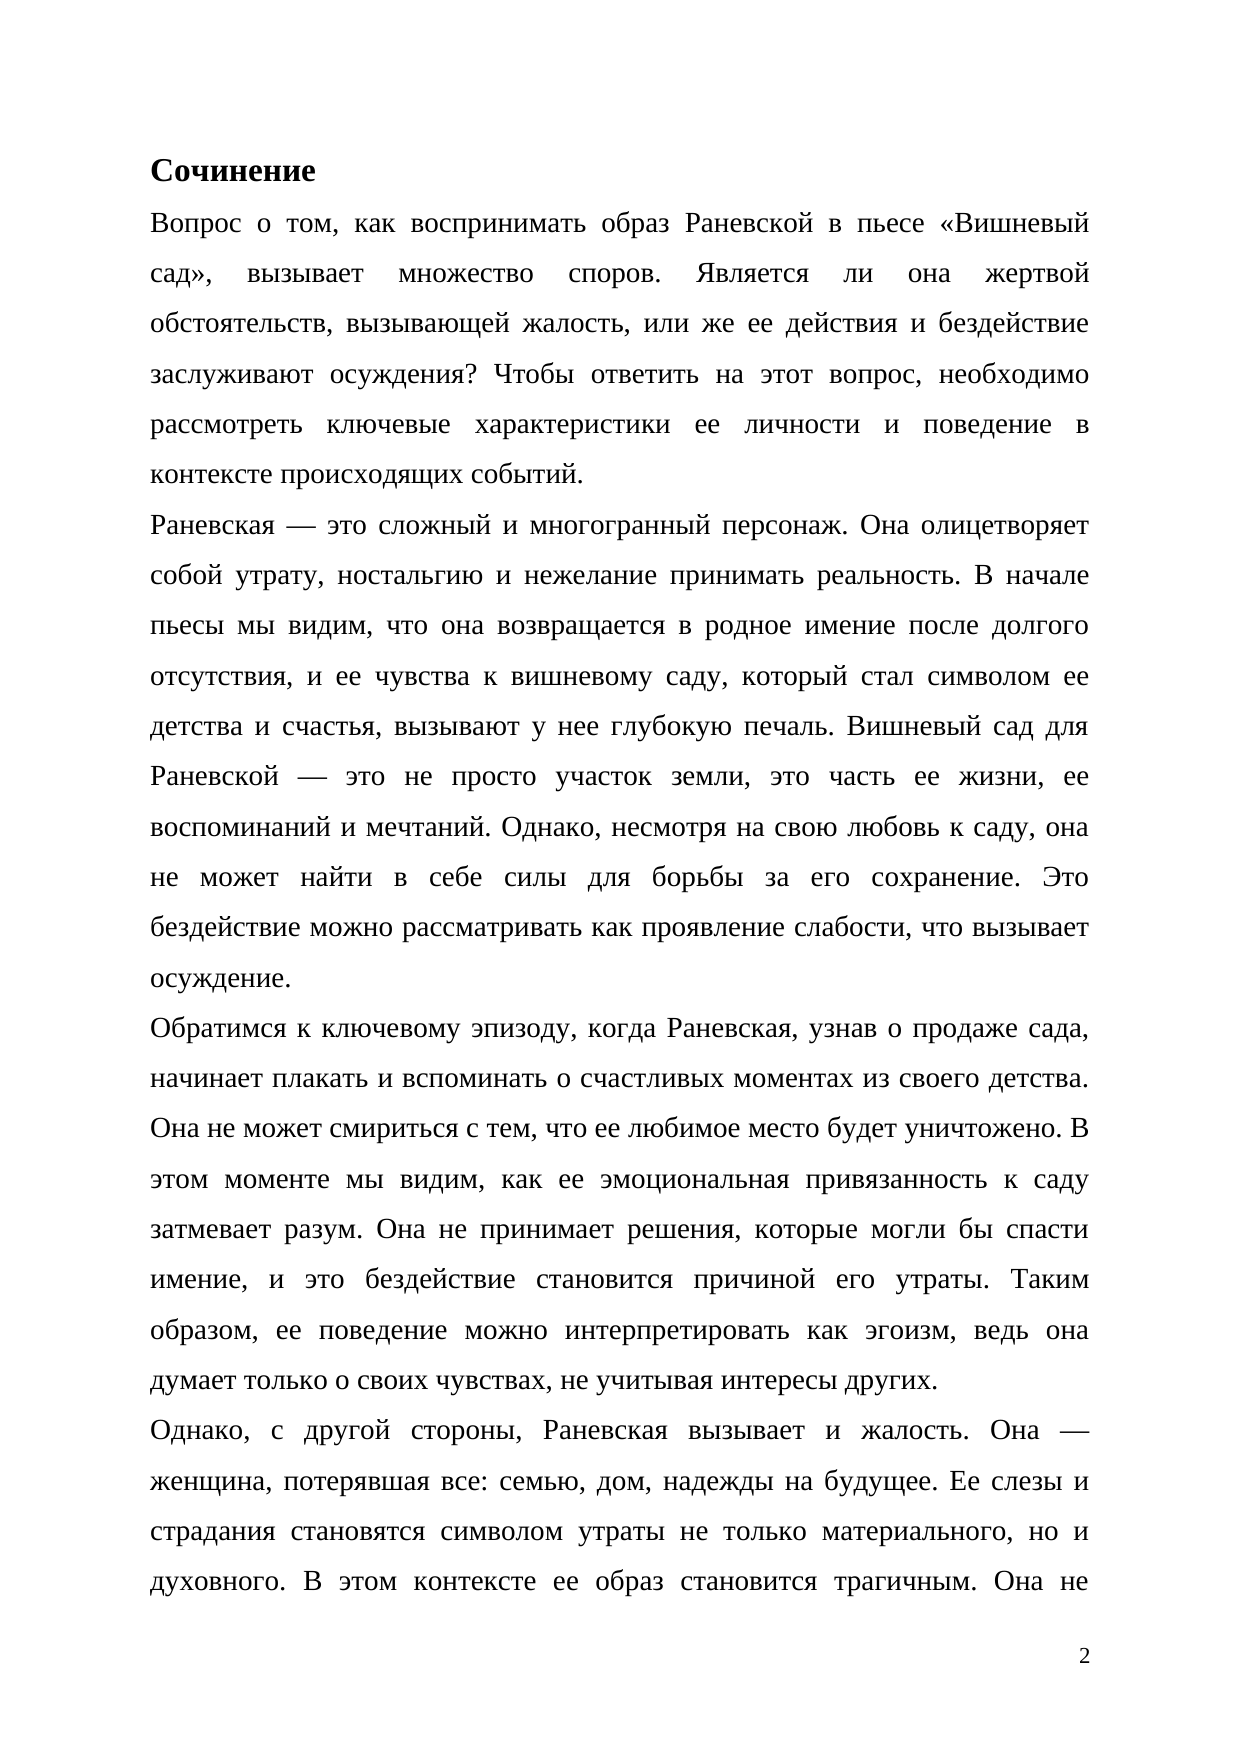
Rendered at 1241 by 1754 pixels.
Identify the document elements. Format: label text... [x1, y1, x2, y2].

text Раневская — это сложный и многогранный персонаж. Она олицетворяет собой утрату, ностальгию и нежелание принимать реальность. В начале пьесы мы видим, что она возвращается в родное имение после долгого отсутствия, и ее чувства к вишневому саду, который стал символом ее детства и счастья, вызывают у нее глубокую печаль. Вишневый сад для Раневской — это не просто участок земли, это часть ее жизни, ее воспоминаний и мечтаний. Однако, несмотря на свою любовь к саду, она не может найти в себе силы для борьбы за его сохранение. Это бездействие можно рассматривать как проявление слабости, что вызывает осуждение. [150, 507, 1090, 993]
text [150, 1412, 1090, 1597]
text Обратимся к ключевому эпизоду, когда Раневская, узнав о продаже сада, начинает плакать и вспоминать о счастливых моментах из своего детства. Она не может смириться с тем, что ее любимое место будет уничтожено. В этом моменте мы видим, как ее эмоциональная привязанность к саду затмевает разум. Она не принимает решения, которые могли бы спасти имение, и это бездействие становится причиной его утраты. Таким образом, ее поведение можно интерпретировать как эгоизм, ведь она думает только о своих чувствах, не учитывая интересы других. [150, 1010, 1090, 1396]
subtitle Сочинение [150, 150, 1090, 188]
text Вопрос о том, как воспринимать образ Раневской в пьесе «Вишневый сад», вызывает множество споров. Является ли она жертвой обстоятельств, вызывающей жалость, или же ее действия и бездействие заслуживают осуждения? Чтобы ответить на этот вопрос, необходимо рассмотреть ключевые характеристики ее личности и поведение в контексте происходящих событий. [150, 205, 1090, 490]
